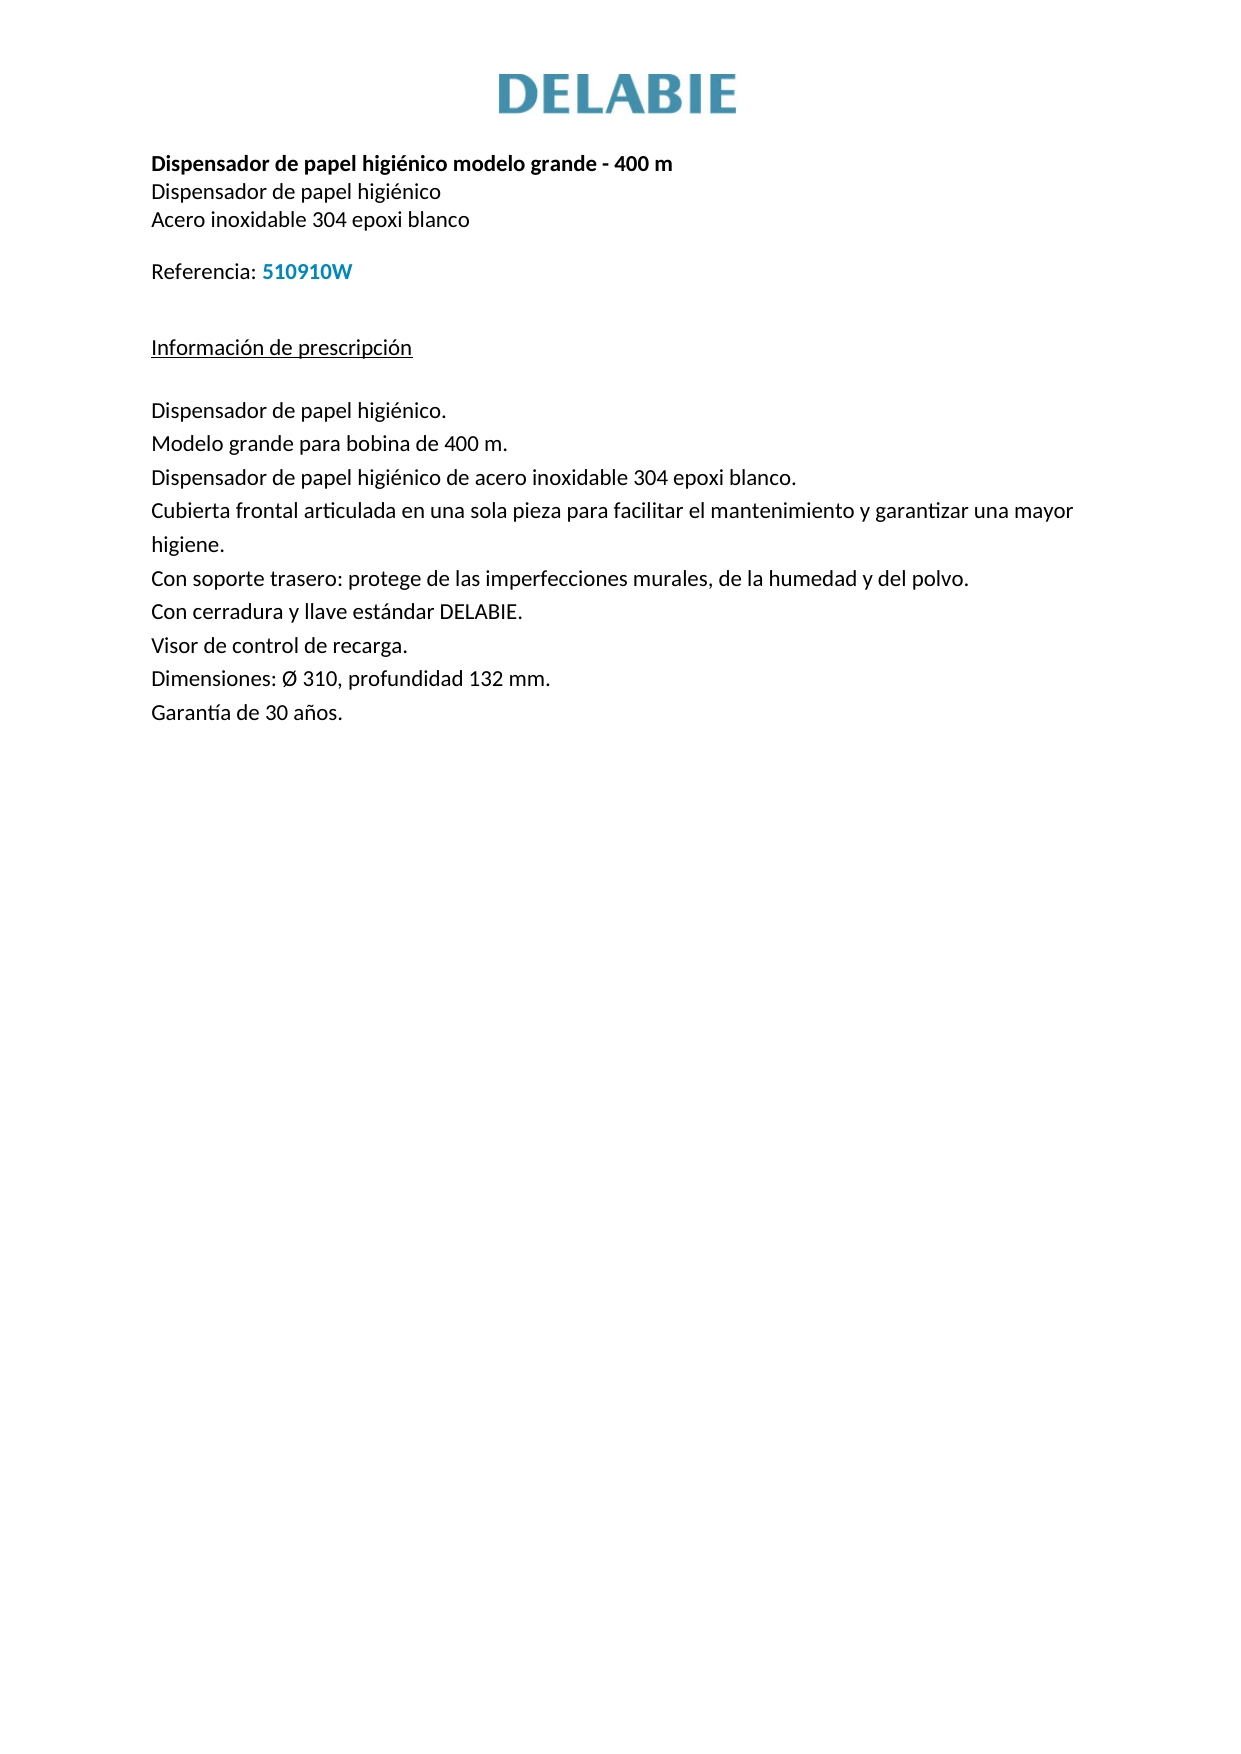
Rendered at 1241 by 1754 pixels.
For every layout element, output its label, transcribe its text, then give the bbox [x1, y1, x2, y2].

text Dispensador de papel higiénico de acero inoxidable 304 epoxi blanco. [151, 463, 1084, 491]
text Con cerradura y llave estándar DELABIE. [151, 597, 1084, 625]
text Modelo grande para bobina de 400 m. [151, 429, 1084, 458]
text Referencia: 510910W [151, 257, 1084, 285]
text Dispensador de papel higiénico. [151, 396, 1084, 424]
text Acero inoxidable 304 epoxi blanco [151, 205, 1084, 233]
text Con soporte trasero: protege de las imperfecciones murales, de la humedad y del polvo. [151, 564, 1084, 592]
text Información de prescripción [151, 333, 1084, 361]
text Garantía de 30 años. [151, 698, 1084, 726]
text Dispensador de papel higiénico [151, 177, 1084, 205]
text Visor de control de recarga. [151, 631, 1084, 659]
picture [497, 74, 738, 114]
text Dimensiones: Ø 310, profundidad 132 mm. [151, 664, 1084, 692]
text Cubierta frontal articulada en una sola pieza para facilitar el mantenimiento y garantizar una mayor higiene. [151, 497, 1084, 558]
text Dispensador de papel higiénico modelo grande - 400 m [151, 149, 1084, 177]
